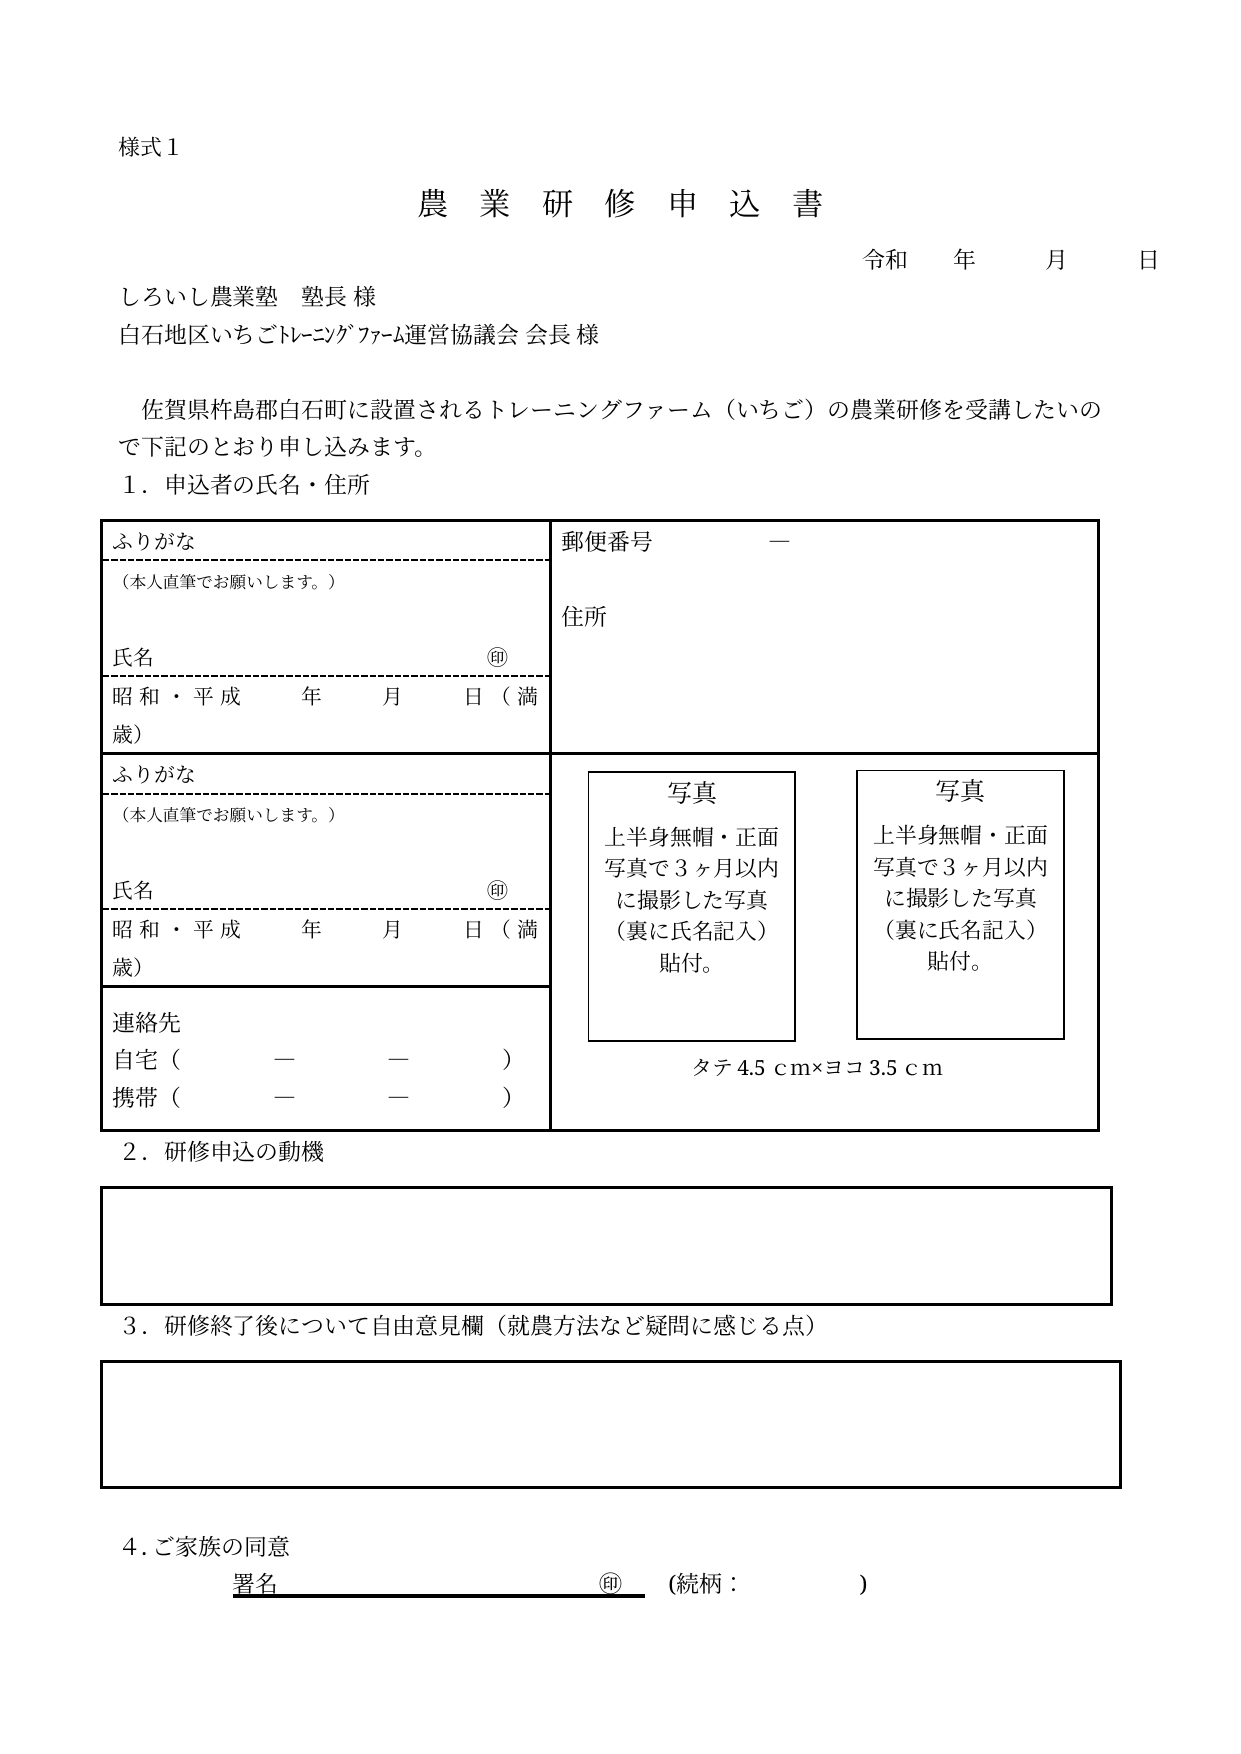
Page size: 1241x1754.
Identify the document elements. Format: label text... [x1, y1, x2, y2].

table_header [103, 1189, 1110, 1303]
text ３．研修終了後について自由意見欄（就農方法など疑問に感じる点） [118, 1306, 1122, 1343]
text 白石地区いちごﾄﾚｰﾆﾝｸﾞﾌｧｰﾑ運営協議会 会長 様 [118, 314, 1122, 352]
text 令和 年 月 日 [118, 239, 1159, 277]
text １．申込者の氏名・住所 [118, 464, 1122, 502]
table_cell 昭和・平成 年 月 日（満 歳） [103, 908, 549, 985]
table_cell ふりがな [103, 755, 549, 792]
table_cell [552, 755, 1097, 1129]
text ２．研修申込の動機 [118, 1132, 1122, 1169]
table_cell （本人直筆でお願いします。） 氏名 ㊞ [103, 559, 549, 675]
text しろいし農業塾 塾長 様 [118, 277, 1122, 314]
table_cell （本人直筆でお願いします。） 氏名 ㊞ [103, 793, 549, 908]
table_cell 昭和・平成 年 月 日（満 歳） [103, 675, 549, 752]
table_header [103, 1363, 1119, 1486]
text 様式１ [118, 127, 1122, 164]
table_header 郵便番号 ― 住所 [552, 522, 1097, 752]
table_cell 連絡先 自宅（ ― ― ） 携帯（ ― ― ） [103, 988, 549, 1129]
text 署名 ㊞ (続柄： ) [118, 1564, 1122, 1601]
text 農 業 研 修 申 込 書 [118, 164, 1122, 239]
text 佐賀県杵島郡白石町に設置されるトレーニングファーム（いちご）の農業研修を受講したいので下記のとおり申し込みます。 [118, 389, 1122, 464]
table_header ふりがな [103, 522, 549, 559]
text ４. ご家族の同意 [118, 1526, 1122, 1564]
